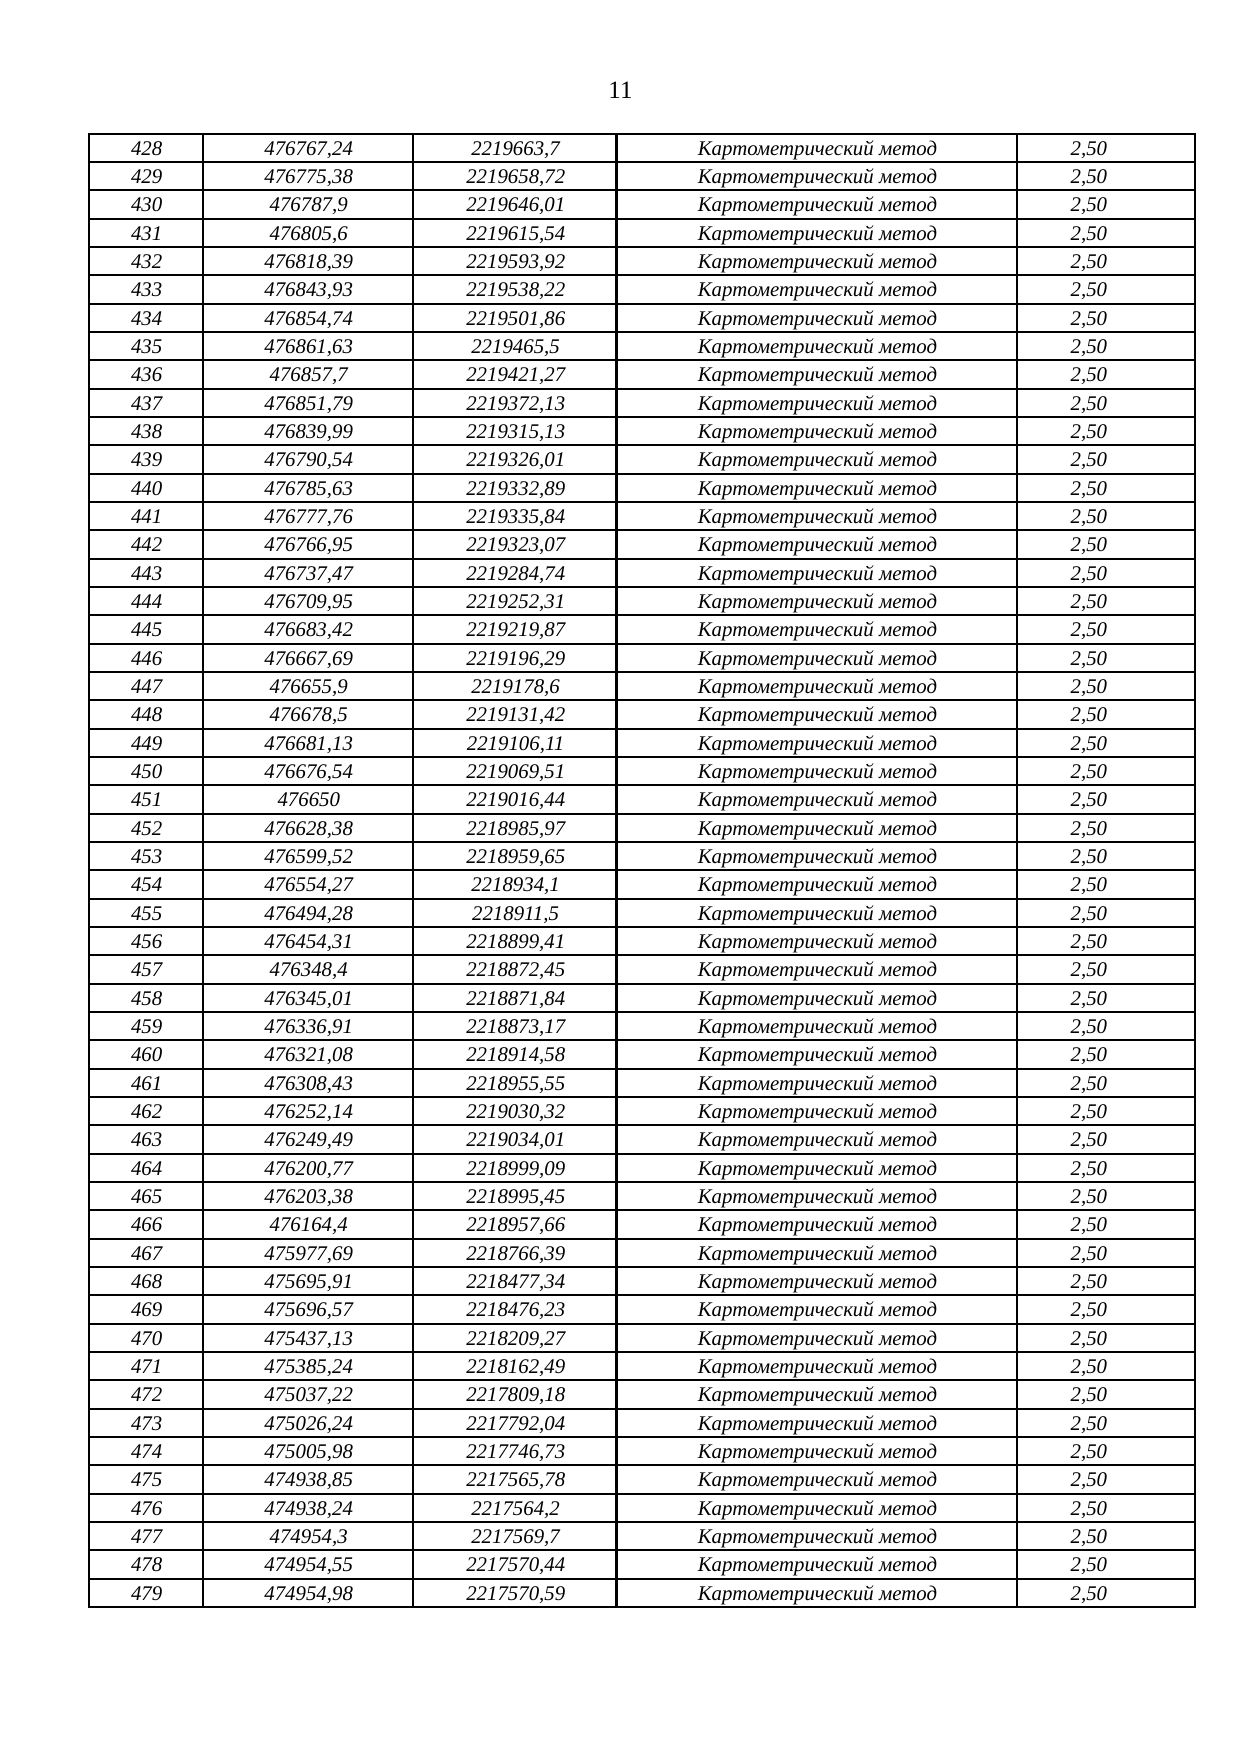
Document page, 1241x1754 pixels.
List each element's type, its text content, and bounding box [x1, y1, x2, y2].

table_cell 443 [90, 560, 202, 586]
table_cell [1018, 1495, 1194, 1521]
table_cell 476767,24 [204, 135, 412, 161]
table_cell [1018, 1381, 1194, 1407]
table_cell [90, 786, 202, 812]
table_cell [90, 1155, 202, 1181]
table_cell 2,50 [1018, 191, 1194, 217]
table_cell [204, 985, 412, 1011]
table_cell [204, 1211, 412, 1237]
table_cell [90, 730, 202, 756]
table_cell 2219663,7 [414, 135, 615, 161]
table_cell 476839,99 [204, 418, 412, 444]
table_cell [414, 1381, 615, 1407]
table_cell Картометрический метод [618, 390, 1016, 416]
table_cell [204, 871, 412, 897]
table_cell 2,50 [1018, 560, 1194, 586]
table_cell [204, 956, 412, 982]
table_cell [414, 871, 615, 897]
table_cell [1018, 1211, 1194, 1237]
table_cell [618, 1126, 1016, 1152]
table_cell Картометрический метод [618, 673, 1016, 699]
table_cell 2,50 [1018, 701, 1194, 727]
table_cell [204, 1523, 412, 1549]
table_cell 2219372,13 [414, 390, 615, 416]
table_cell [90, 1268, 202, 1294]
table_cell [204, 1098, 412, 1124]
table_cell 476857,7 [204, 361, 412, 387]
table_cell 448 [90, 701, 202, 727]
table_cell 430 [90, 191, 202, 217]
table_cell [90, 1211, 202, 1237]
table_cell 2,50 [1018, 588, 1194, 614]
table_cell 2,50 [1018, 673, 1194, 699]
table_cell Картометрический метод [618, 163, 1016, 189]
table_cell 2,50 [1018, 135, 1194, 161]
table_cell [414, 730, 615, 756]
table_cell 476709,95 [204, 588, 412, 614]
table_cell 445 [90, 616, 202, 642]
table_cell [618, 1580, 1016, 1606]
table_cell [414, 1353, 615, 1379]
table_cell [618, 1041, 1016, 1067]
table_cell 476854,74 [204, 305, 412, 331]
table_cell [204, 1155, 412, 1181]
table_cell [618, 135, 1016, 161]
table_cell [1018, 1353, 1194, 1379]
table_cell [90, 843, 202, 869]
table_cell 2,50 [1018, 418, 1194, 444]
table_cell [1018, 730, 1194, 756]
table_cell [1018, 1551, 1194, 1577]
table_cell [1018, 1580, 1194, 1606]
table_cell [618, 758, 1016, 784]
table_cell 476818,39 [204, 248, 412, 274]
table_cell 439 [90, 446, 202, 472]
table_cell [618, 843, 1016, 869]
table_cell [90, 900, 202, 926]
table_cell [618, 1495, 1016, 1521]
table_cell 437 [90, 390, 202, 416]
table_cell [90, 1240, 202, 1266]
table_cell 2,50 [1018, 645, 1194, 671]
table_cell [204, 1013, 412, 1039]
table_cell 2219615,54 [414, 220, 615, 246]
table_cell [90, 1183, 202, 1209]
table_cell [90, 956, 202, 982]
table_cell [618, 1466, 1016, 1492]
table_cell 476785,63 [204, 475, 412, 501]
table_cell 433 [90, 276, 202, 302]
table_cell 476737,47 [204, 560, 412, 586]
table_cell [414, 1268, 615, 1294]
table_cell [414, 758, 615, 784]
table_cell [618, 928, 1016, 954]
table_cell Картометрический метод [618, 503, 1016, 529]
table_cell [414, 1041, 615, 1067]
table_cell Картометрический метод [618, 361, 1016, 387]
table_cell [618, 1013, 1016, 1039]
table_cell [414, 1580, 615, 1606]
table_cell Картометрический метод [618, 531, 1016, 557]
table_cell Картометрический метод [618, 305, 1016, 331]
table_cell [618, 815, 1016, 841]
table_cell 476683,42 [204, 616, 412, 642]
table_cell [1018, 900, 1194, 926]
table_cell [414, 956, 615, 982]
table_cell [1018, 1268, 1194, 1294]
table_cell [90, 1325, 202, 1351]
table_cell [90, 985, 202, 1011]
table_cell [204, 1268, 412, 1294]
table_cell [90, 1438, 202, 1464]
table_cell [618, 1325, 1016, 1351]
table_cell 476851,79 [204, 390, 412, 416]
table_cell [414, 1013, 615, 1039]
table_cell 442 [90, 531, 202, 557]
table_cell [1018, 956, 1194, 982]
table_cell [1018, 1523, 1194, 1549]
table_cell 2,50 [1018, 616, 1194, 642]
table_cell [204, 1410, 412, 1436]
table_cell 2,50 [1018, 390, 1194, 416]
table_cell Картометрический метод [618, 588, 1016, 614]
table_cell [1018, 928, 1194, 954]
table_cell 435 [90, 333, 202, 359]
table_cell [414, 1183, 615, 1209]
table_cell 2219326,01 [414, 446, 615, 472]
table_cell 2219593,92 [414, 248, 615, 274]
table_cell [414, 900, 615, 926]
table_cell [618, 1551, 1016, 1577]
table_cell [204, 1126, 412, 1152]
table_cell Картометрический метод [618, 645, 1016, 671]
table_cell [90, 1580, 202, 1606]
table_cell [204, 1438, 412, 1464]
table_cell Картометрический метод [618, 560, 1016, 586]
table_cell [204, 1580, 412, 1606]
table_cell 476655,9 [204, 673, 412, 699]
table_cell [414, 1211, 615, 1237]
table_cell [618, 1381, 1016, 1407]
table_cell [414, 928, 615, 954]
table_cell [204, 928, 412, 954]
table_cell 476678,5 [204, 701, 412, 727]
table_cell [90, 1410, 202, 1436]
table_cell 2,50 [1018, 333, 1194, 359]
table_cell 429 [90, 163, 202, 189]
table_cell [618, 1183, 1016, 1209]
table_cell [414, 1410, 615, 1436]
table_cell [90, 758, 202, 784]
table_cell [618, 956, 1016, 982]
table_cell 476861,63 [204, 333, 412, 359]
table_cell 2,50 [1018, 475, 1194, 501]
table_cell 476667,69 [204, 645, 412, 671]
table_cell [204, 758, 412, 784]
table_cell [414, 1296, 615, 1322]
table_cell 476843,93 [204, 276, 412, 302]
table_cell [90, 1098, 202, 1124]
table_cell 2219131,42 [414, 701, 615, 727]
table_cell 2,50 [1018, 248, 1194, 274]
table_cell 440 [90, 475, 202, 501]
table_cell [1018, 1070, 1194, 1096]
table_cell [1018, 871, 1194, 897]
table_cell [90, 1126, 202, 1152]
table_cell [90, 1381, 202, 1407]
table_cell 441 [90, 503, 202, 529]
table_cell Картометрический метод [618, 191, 1016, 217]
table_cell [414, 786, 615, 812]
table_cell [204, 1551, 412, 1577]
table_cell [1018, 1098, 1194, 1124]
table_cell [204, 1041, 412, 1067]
table_cell Картометрический метод [618, 418, 1016, 444]
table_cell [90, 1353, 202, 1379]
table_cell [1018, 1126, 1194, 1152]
table_cell 446 [90, 645, 202, 671]
table_cell Картометрический метод [618, 701, 1016, 727]
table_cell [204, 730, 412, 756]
table_cell 2,50 [1018, 531, 1194, 557]
table_cell 2,50 [1018, 305, 1194, 331]
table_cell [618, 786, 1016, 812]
table_cell 476775,38 [204, 163, 412, 189]
table_cell 2219196,29 [414, 645, 615, 671]
table_cell 2219252,31 [414, 588, 615, 614]
table_cell 447 [90, 673, 202, 699]
table_cell 434 [90, 305, 202, 331]
table_cell 2219501,86 [414, 305, 615, 331]
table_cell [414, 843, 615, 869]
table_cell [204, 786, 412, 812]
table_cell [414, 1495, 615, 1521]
table_cell 2,50 [1018, 163, 1194, 189]
table_cell 2219219,87 [414, 616, 615, 642]
table_cell 444 [90, 588, 202, 614]
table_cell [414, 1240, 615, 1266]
table_cell 438 [90, 418, 202, 444]
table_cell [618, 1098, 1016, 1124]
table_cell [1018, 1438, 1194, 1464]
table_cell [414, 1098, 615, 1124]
table_cell 2219284,74 [414, 560, 615, 586]
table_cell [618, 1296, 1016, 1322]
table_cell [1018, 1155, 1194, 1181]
table_cell 476805,6 [204, 220, 412, 246]
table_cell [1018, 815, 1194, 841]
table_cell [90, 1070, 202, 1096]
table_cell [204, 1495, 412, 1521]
table_cell 2219538,22 [414, 276, 615, 302]
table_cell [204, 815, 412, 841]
table_cell 476787,9 [204, 191, 412, 217]
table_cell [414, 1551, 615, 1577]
table_cell 2,50 [1018, 503, 1194, 529]
table_cell Картометрический метод [618, 475, 1016, 501]
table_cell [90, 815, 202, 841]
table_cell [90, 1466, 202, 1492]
table_cell Картометрический метод [618, 220, 1016, 246]
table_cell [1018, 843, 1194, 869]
table_cell 476790,54 [204, 446, 412, 472]
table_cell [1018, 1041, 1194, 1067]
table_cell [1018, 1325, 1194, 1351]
table_cell 2219323,07 [414, 531, 615, 557]
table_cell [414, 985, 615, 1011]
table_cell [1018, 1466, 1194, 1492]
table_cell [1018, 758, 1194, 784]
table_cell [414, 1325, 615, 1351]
table_cell 476766,95 [204, 531, 412, 557]
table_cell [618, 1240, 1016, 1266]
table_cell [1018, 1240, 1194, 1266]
table_cell Картометрический метод [618, 248, 1016, 274]
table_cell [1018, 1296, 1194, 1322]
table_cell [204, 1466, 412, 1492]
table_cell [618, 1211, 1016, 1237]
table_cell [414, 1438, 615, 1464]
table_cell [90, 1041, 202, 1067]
table_cell 428 [90, 135, 202, 161]
table_cell 2,50 [1018, 361, 1194, 387]
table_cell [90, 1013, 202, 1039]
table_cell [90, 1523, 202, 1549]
table_cell Картометрический метод [618, 333, 1016, 359]
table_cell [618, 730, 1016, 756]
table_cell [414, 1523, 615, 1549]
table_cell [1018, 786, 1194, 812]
table_cell Картометрический метод [618, 276, 1016, 302]
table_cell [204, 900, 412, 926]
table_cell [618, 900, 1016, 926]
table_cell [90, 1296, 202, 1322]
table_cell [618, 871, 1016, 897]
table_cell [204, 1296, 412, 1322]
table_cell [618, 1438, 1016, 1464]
table_cell 2219421,27 [414, 361, 615, 387]
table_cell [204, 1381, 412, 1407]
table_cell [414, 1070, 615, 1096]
table_cell 431 [90, 220, 202, 246]
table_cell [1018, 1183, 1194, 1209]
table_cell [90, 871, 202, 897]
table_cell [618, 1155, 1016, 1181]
table_cell 2219332,89 [414, 475, 615, 501]
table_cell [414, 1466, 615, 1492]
table_cell 2,50 [1018, 446, 1194, 472]
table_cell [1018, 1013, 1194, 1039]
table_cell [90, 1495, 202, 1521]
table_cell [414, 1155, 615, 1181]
table_cell Картометрический метод [618, 446, 1016, 472]
table_cell 2219658,72 [414, 163, 615, 189]
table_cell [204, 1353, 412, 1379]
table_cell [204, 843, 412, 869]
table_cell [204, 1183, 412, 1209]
table_cell 476777,76 [204, 503, 412, 529]
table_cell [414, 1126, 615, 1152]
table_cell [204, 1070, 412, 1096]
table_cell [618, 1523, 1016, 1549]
table_cell Картометрический метод [618, 616, 1016, 642]
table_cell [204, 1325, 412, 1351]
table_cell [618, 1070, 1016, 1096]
table_cell 2,50 [1018, 220, 1194, 246]
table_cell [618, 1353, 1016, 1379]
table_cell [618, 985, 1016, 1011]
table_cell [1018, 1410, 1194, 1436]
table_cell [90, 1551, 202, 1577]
table_cell 2219646,01 [414, 191, 615, 217]
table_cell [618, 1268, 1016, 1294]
table_cell 2,50 [1018, 276, 1194, 302]
table_cell 432 [90, 248, 202, 274]
table_cell 436 [90, 361, 202, 387]
table_cell 2219335,84 [414, 503, 615, 529]
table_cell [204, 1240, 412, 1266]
table_cell 2219315,13 [414, 418, 615, 444]
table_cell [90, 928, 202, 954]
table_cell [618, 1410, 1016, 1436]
table_cell 2219178,6 [414, 673, 615, 699]
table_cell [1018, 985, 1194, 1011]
table_cell 2219465,5 [414, 333, 615, 359]
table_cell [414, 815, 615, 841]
